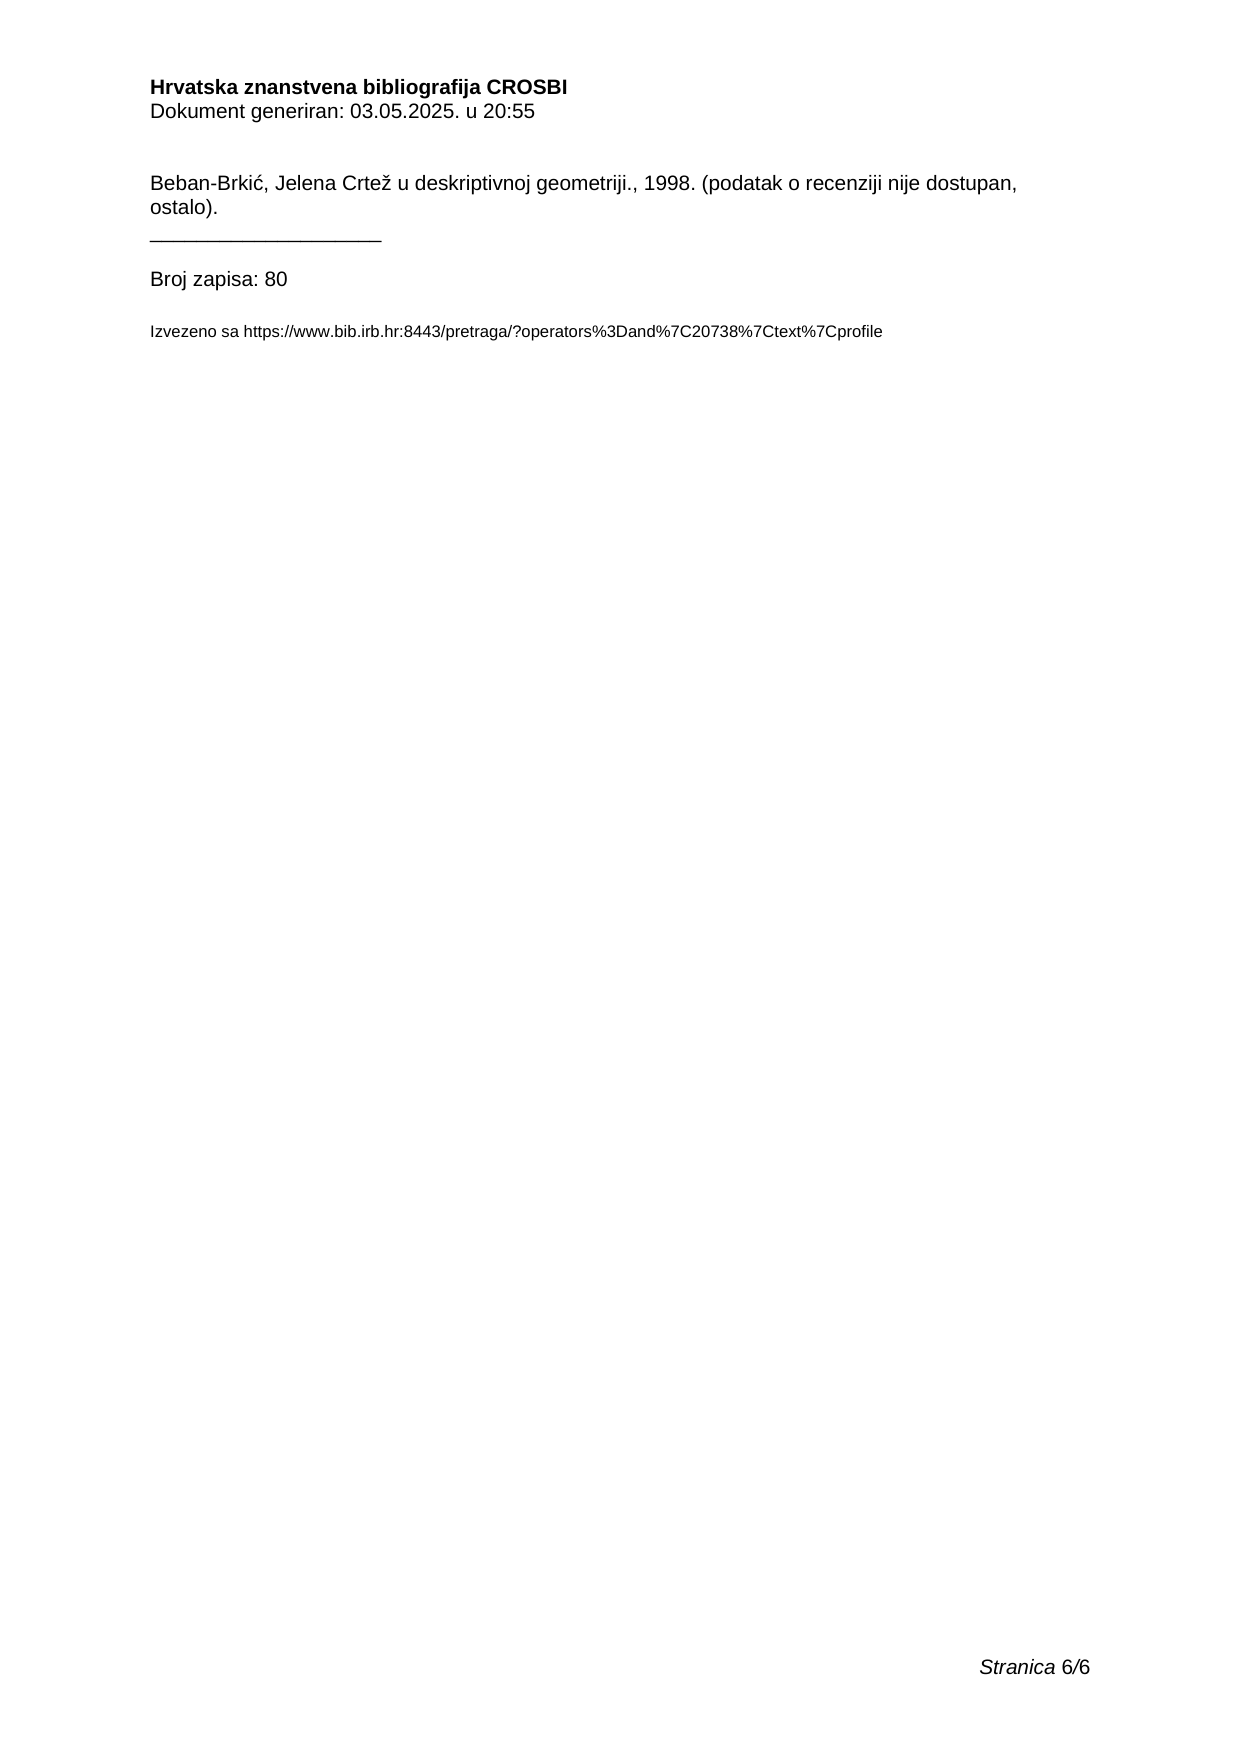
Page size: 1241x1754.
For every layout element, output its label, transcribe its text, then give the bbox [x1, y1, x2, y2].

text Izvezeno sa https://www.bib.irb.hr:8443/pretraga/?operators%3Dand%7C20738%7Ctext%7Cprofile [150, 322, 1090, 341]
text ____________________ [150, 219, 1090, 243]
text Broj zapisa: 80 [150, 267, 1090, 291]
text Beban-Brkić, Jelena [150, 171, 1090, 219]
